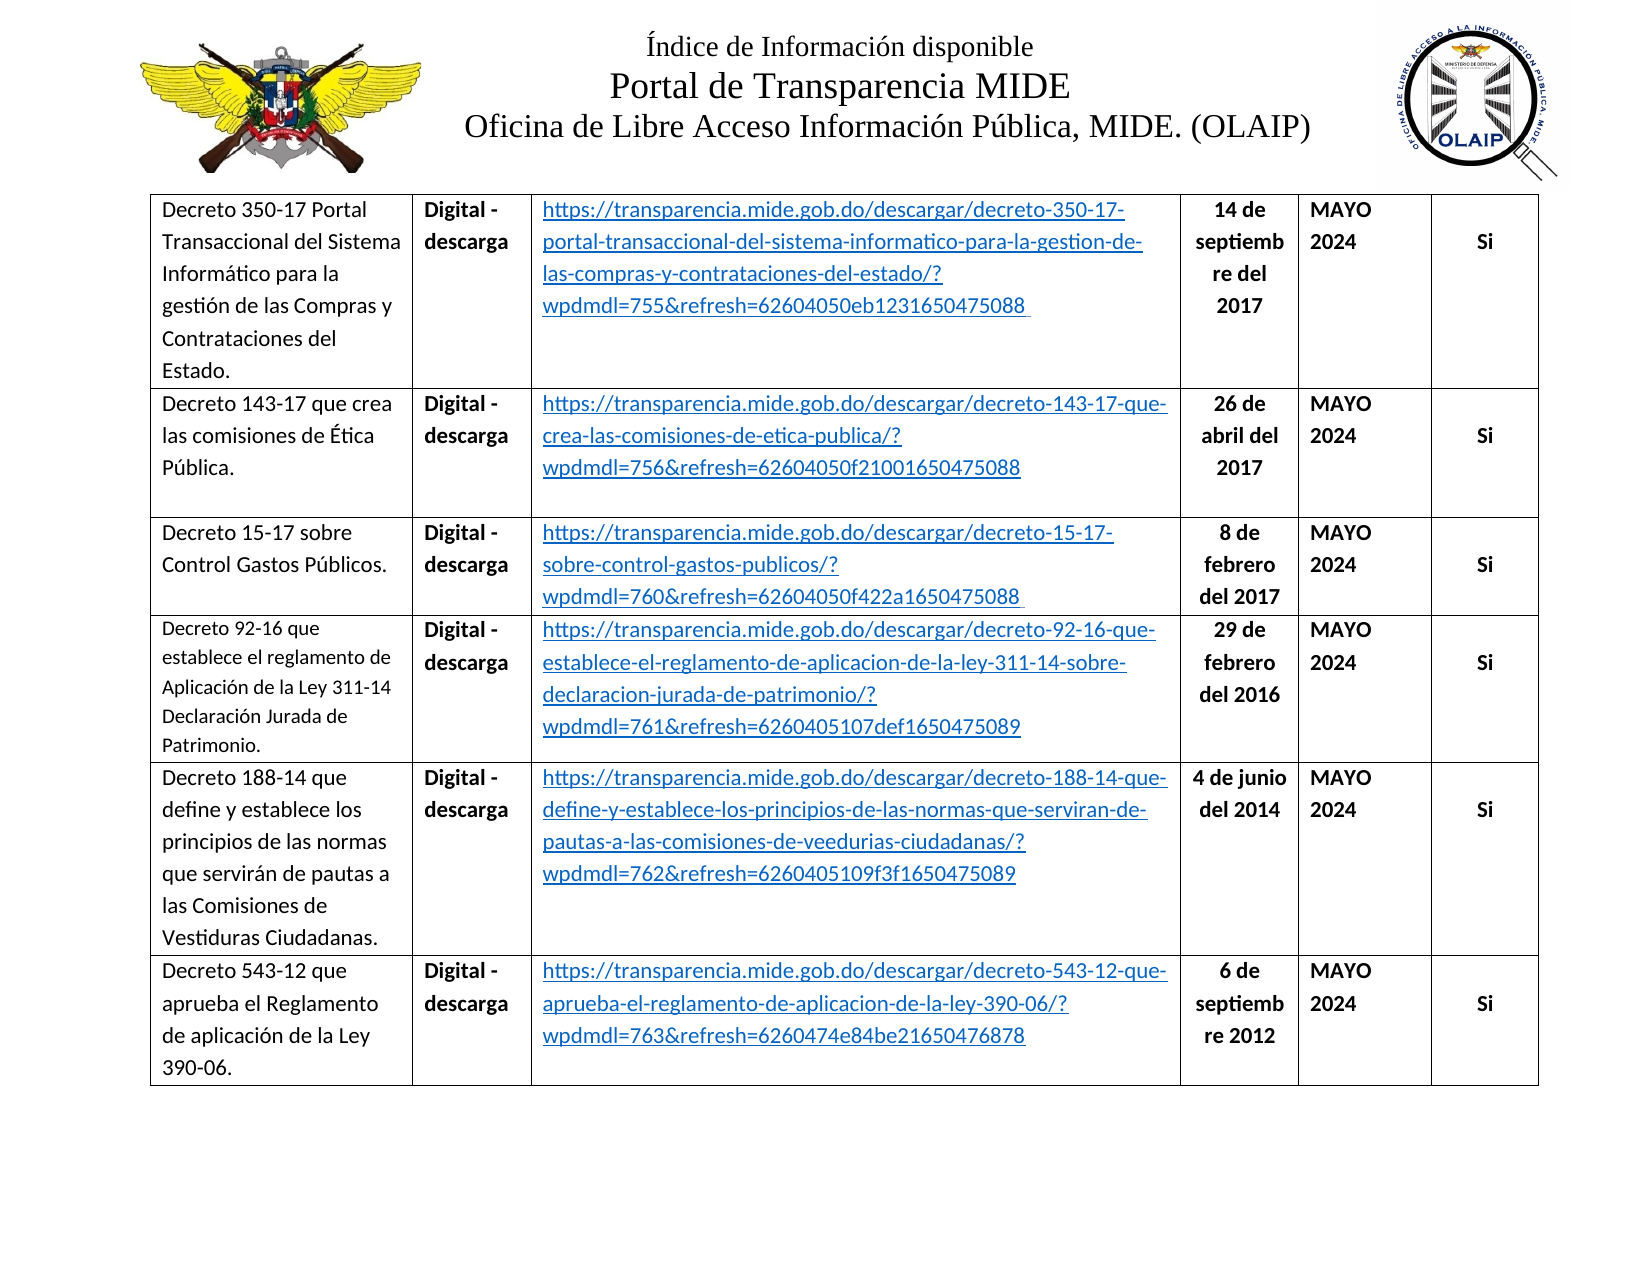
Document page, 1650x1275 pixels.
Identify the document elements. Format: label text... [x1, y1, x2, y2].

table_cell MAYO 2024 [1299, 389, 1431, 517]
table_cell MAYO 2024 [1299, 956, 1431, 1085]
table_cell MAYO 2024 [1299, 616, 1431, 762]
table_cell Digital -descarga [413, 518, 531, 614]
table_cell Si [1432, 956, 1538, 1085]
table_cell 4 de junio del 2014 [1181, 763, 1298, 955]
table_cell Digital -descarga [413, 763, 531, 955]
table_cell Si [1432, 763, 1538, 955]
table_cell Decreto 543-12 que aprueba el Reglamento de aplicación de la Ley 390-06. [151, 956, 412, 1085]
table_cell MAYO 2024 [1299, 763, 1431, 955]
table_cell Si [1432, 195, 1538, 388]
table_cell Digital -descarga [413, 195, 531, 388]
table_cell 26 de abril del 2017 [1181, 389, 1298, 517]
table_cell Digital -descarga [413, 616, 531, 762]
table_cell 29 de febrero del 2016 [1181, 616, 1298, 762]
table_cell https://transparencia.mide.gob.do/descargar/decreto-143-17-que-crea-las-comisiones-de-etica-publica/?wpdmdl=756&refresh=62604050f21001650475088 [532, 389, 1180, 517]
table_cell 6 de septiembre 2012 [1181, 956, 1298, 1085]
table_cell 14 de septiembre del 2017 [1181, 195, 1298, 388]
table_cell Si [1432, 518, 1538, 614]
table_cell Digital -descarga [413, 389, 531, 517]
table_cell MAYO 2024 [1299, 195, 1431, 388]
table_cell https://transparencia.mide.gob.do/descargar/decreto-188-14-que-define-y-establece-los-principios-de-las-normas-que-serviran-de-pautas-a-las-comisiones-de-veedurias-ciudadanas/?wpdmdl=762&refresh=6260405109f3f1650475089 [532, 763, 1180, 955]
table_cell Decreto 15-17 sobre Control Gastos Públicos. [151, 518, 412, 614]
table_cell Decreto 92-16 que establece el reglamento de Aplicación de la Ley 311-14 Declaración Jurada de Patrimonio. [151, 616, 412, 762]
table_cell https://transparencia.mide.gob.do/descargar/decreto-543-12-que-aprueba-el-reglamento-de-aplicacion-de-la-ley-390-06/?wpdmdl=763&refresh=6260474e84be21650476878 [532, 956, 1180, 1085]
table_cell https://transparencia.mide.gob.do/descargar/decreto-92-16-que-establece-el-reglamento-de-aplicacion-de-la-ley-311-14-sobre-declaracion-jurada-de-patrimonio/?wpdmdl=761&refresh=6260405107def1650475089 [532, 616, 1180, 762]
table_cell Si [1432, 389, 1538, 517]
table_cell https://transparencia.mide.gob.do/descargar/decreto-15-17-sobre-control-gastos-publicos/?wpdmdl=760&refresh=62604050f422a1650475088 [532, 518, 1180, 614]
table_cell Si [1432, 616, 1538, 762]
table_cell 8 de febrero del 2017 [1181, 518, 1298, 614]
table_cell Decreto 143-17 que crea las comisiones de Ética Pública. [151, 389, 412, 517]
table_cell Decreto 188-14 que define y establece los principios de las normas que servirán de pautas a las Comisiones de Vestiduras Ciudadanas. [151, 763, 412, 955]
picture [140, 43, 422, 172]
table_cell Decreto 350-17 Portal Transaccional del Sistema Informático para la gestión de las Compras y Contrataciones del Estado. [151, 195, 412, 388]
table_cell Digital -descarga [413, 956, 531, 1085]
picture [1376, 0, 1570, 191]
table_cell https://transparencia.mide.gob.do/descargar/decreto-350-17-portal-transaccional-del-sistema-informatico-para-la-gestion-de-las-compras-y-contrataciones-del-estado/?wpdmdl=755&refresh=62604050eb1231650475088 [532, 195, 1180, 388]
table_cell MAYO 2024 [1299, 518, 1431, 614]
